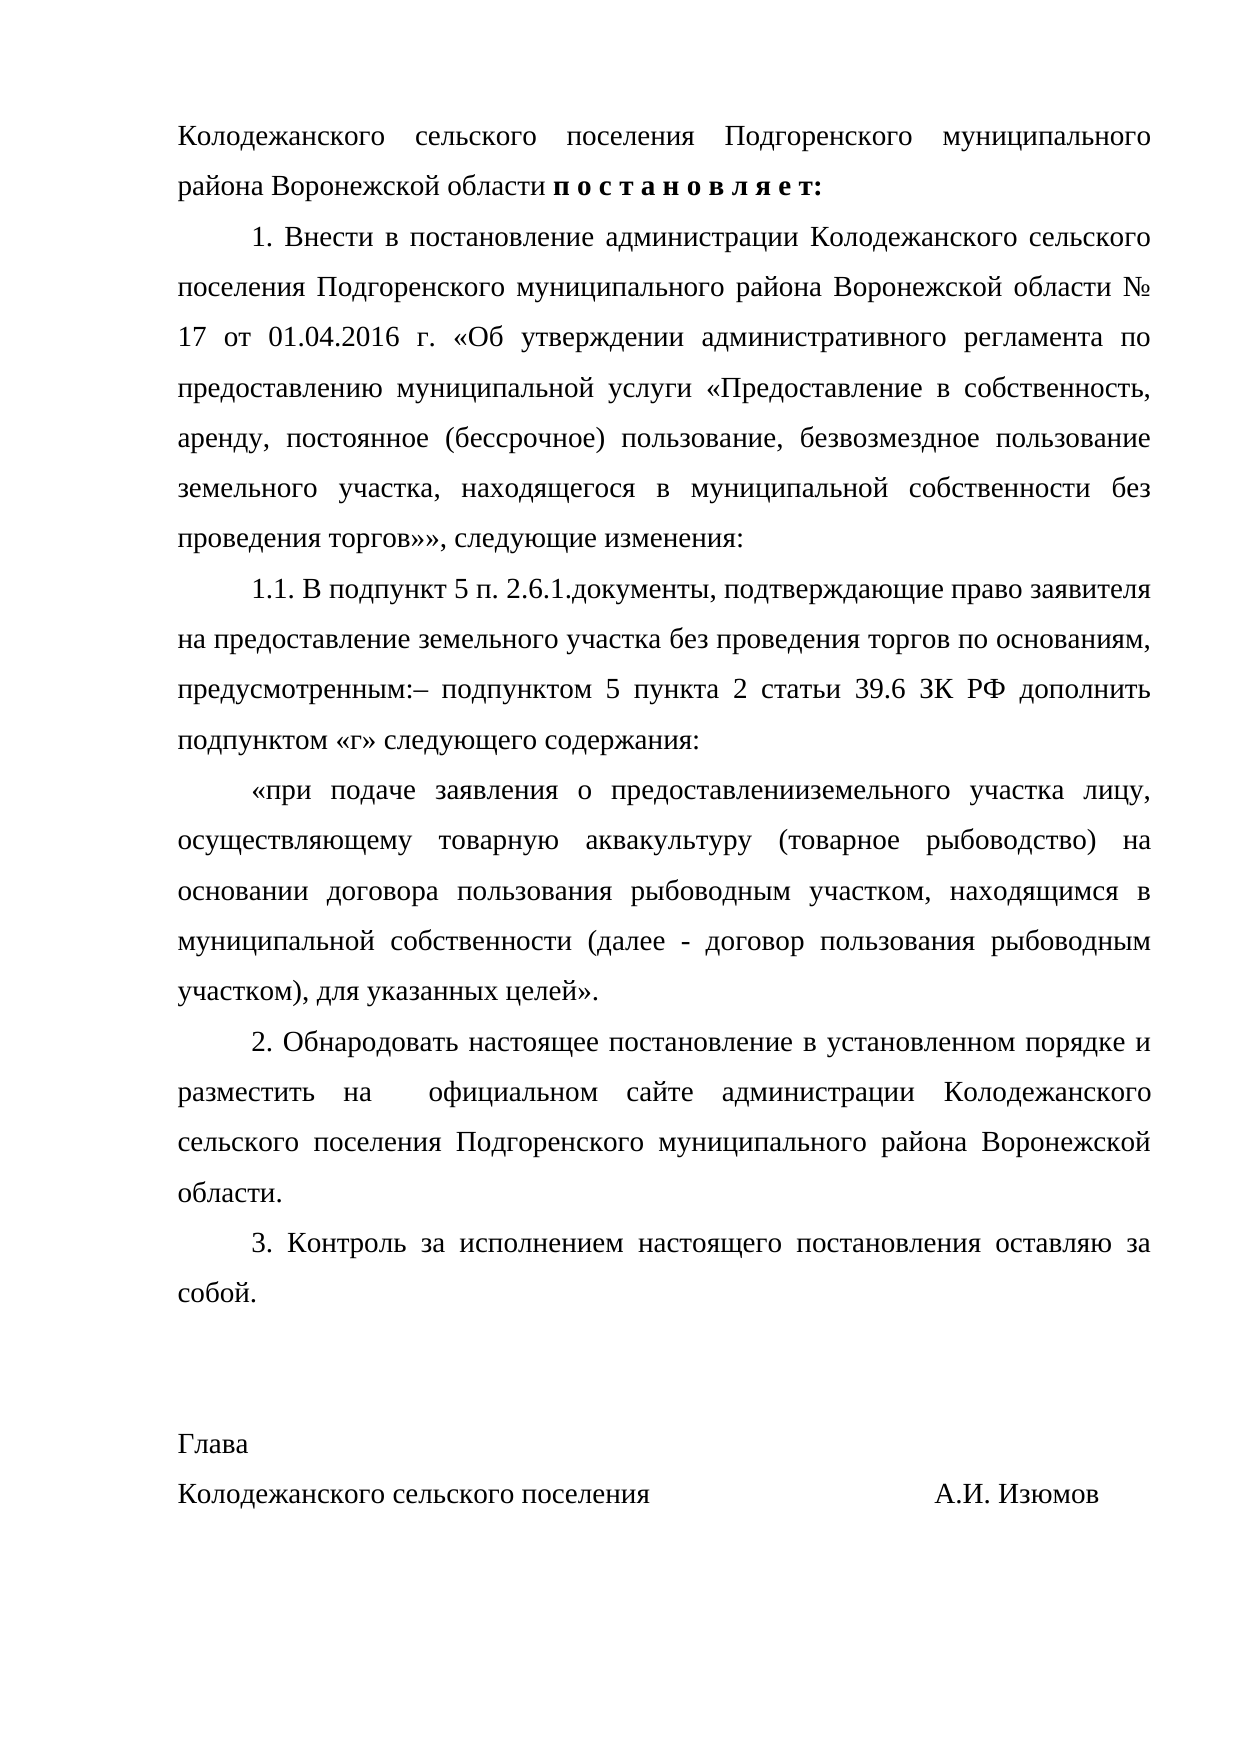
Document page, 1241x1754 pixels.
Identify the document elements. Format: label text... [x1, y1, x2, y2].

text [177, 118, 1152, 202]
text 1. Внести в постановление администрации Колодежанского сельского поселения Подгоренского муниципального района Воронежской области № 17 от 01.04.2016 г. «Об утверждении административного регламента по предоставлению муниципальной услуги «Предоставление в собственность, аренду, постоянное (бессрочное) пользование, безвозмездное пользование земельного участка, находящегося в муниципальной собственности без проведения торгов»», следующие изменения: [177, 219, 1152, 554]
text 3. Контроль за исполнением настоящего постановления оставляю за собой. [177, 1225, 1152, 1309]
text «при подаче заявления о предоставленииземельного участка лицу, осуществляющему товарную аквакультуру (товарное рыбоводство) на основании договора пользования рыбоводным участком, находящимся в муниципальной собственности (далее - договор пользования рыбоводным участком), для указанных целей». [177, 772, 1152, 1007]
text 1.1. В подпункт 5 п. 2.6.1.документы, подтверждающие право заявителя на предоставление земельного участка без проведения торгов по основаниям, предусмотренным:– подпунктом 5 пункта 2 статьи 39.6 ЗК РФ дополнить подпунктом «г» следующего содержания: [177, 571, 1152, 755]
text 2. Обнародовать настоящее постановление в установленном порядке и разместить на официальном сайте администрации Колодежанского сельского поселения Подгоренского муниципального района Воронежской области. [177, 1024, 1152, 1208]
text Колодежанского сельского поселения А.И. Изюмов [177, 1477, 1152, 1510]
text Глава [177, 1426, 1152, 1460]
